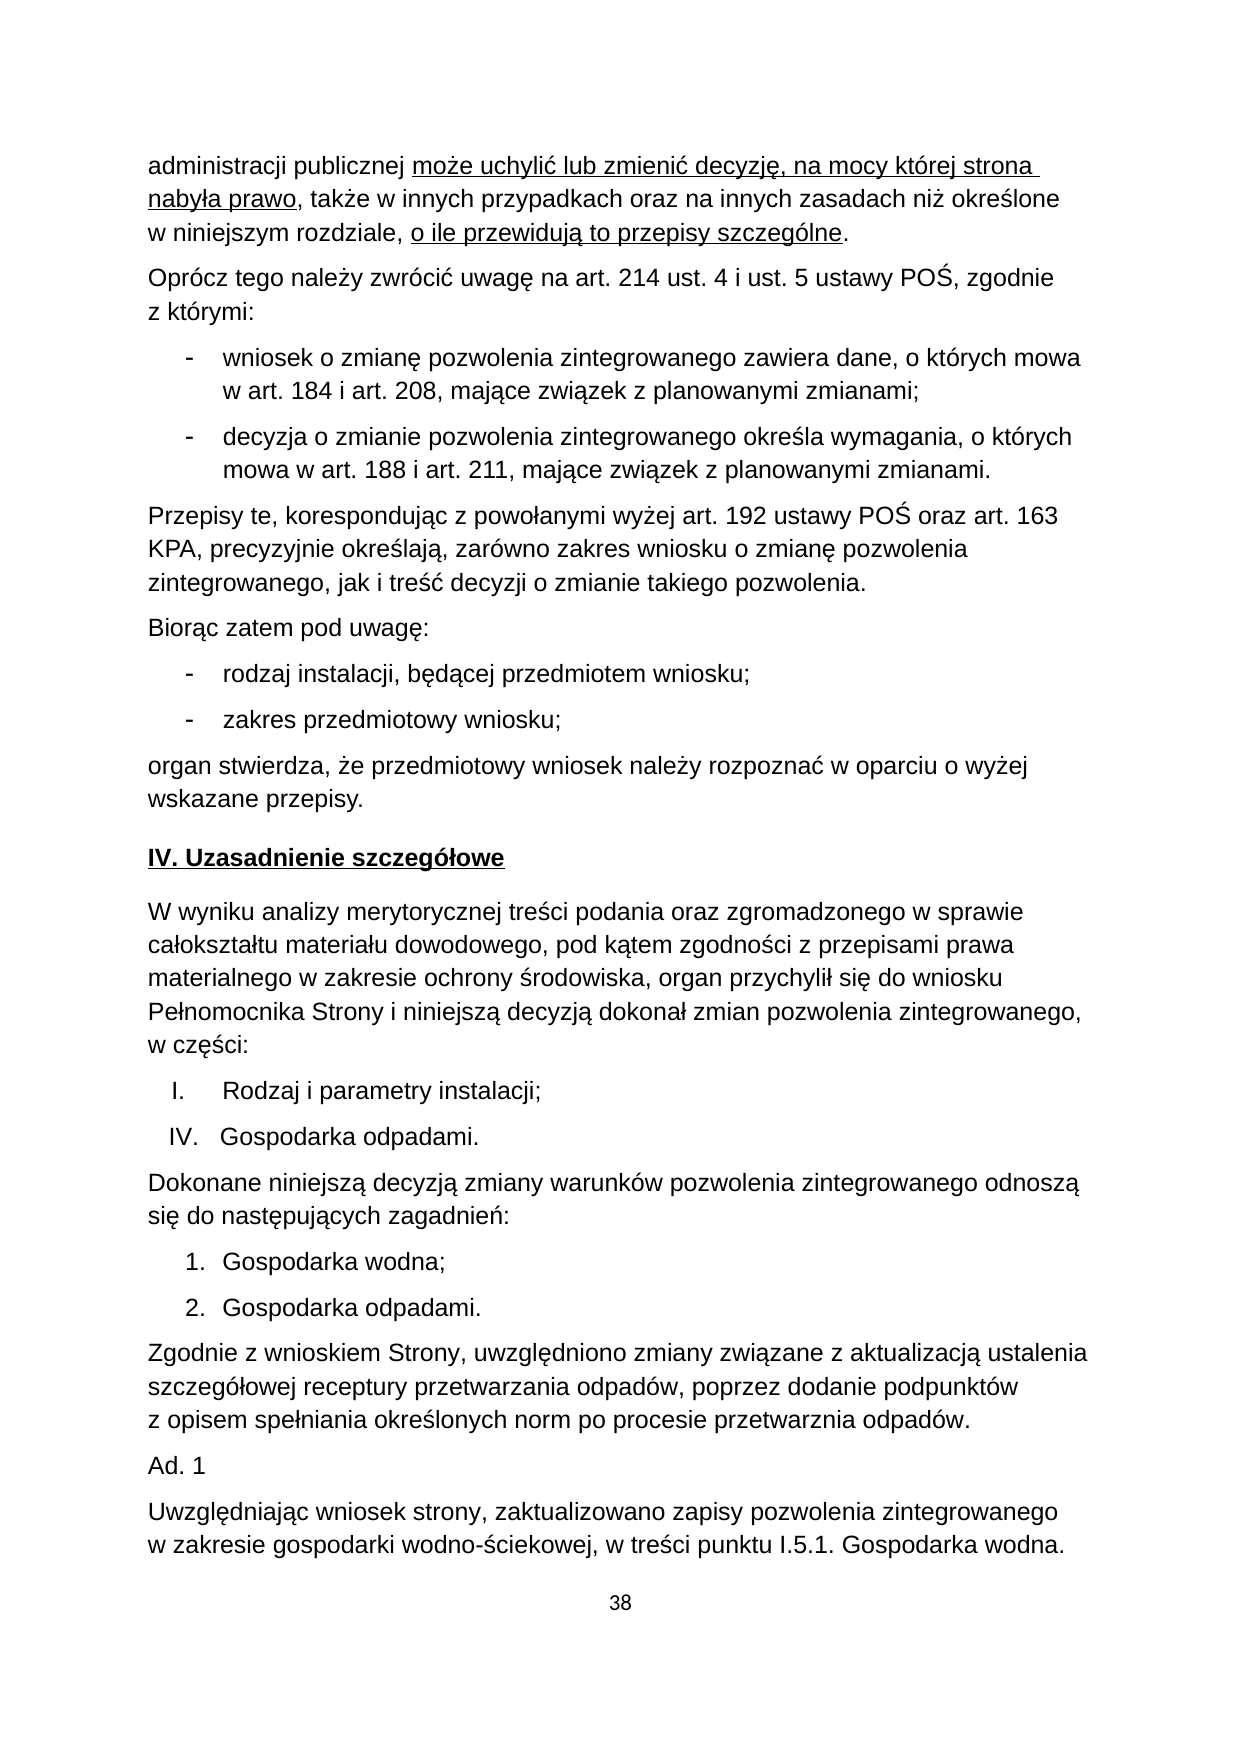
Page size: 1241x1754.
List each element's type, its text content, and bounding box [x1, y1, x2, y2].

text Biorąc zatem pod uwagę: [148, 610, 1092, 643]
text IV. Gospodarka odpadami. [148, 1118, 1092, 1152]
text Przepisy te, korespondując z powołanymi wyżej art. 192 ustawy POŚ oraz art. 163 KPA, precyzyjnie określają, zarówno zakres wniosku o zmianę pozwolenia zintegrowanego, jak i treść decyzji o zmianie takiego pozwolenia. [148, 498, 1092, 598]
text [148, 1493, 1092, 1560]
text Oprócz tego należy zwrócić uwagę na art. 214 ust. 4 i ust. 5 ustawy POŚ, zgodnie z którymi: [148, 260, 1092, 327]
text organ stwierdza, że przedmiotowy wniosek należy rozpoznać w oparciu o wyżej wskazane przepisy. [148, 748, 1092, 814]
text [148, 148, 1092, 248]
list Gospodarka wodna; [185, 1243, 1092, 1277]
list rodzaj instalacji, będącej przedmiotem wniosku; [185, 656, 1092, 689]
list wniosek o zmianę pozwolenia zintegrowanego zawiera dane, o których mowa w art. 184 i art. 208, mające związek z planowanymi zmianami; [185, 339, 1092, 406]
text IV. Uzasadnienie szczegółowe [148, 839, 1092, 873]
text Ad. 1 [148, 1448, 1092, 1481]
text Zgodnie z wnioskiem Strony, uwzględniono zmiany związane z aktualizacją ustalenia szczegółowej receptury przetwarzania odpadów, poprzez dodanie podpunktów z opisem spełniania określonych norm po procesie przetwarznia odpadów. [148, 1335, 1092, 1435]
text W wyniku analizy merytorycznej treści podania oraz zgromadzonego w sprawie całokształtu materiału dowodowego, pod kątem zgodności z przepisami prawa materialnego w zakresie ochrony środowiska, organ przychylił się do wniosku Pełnomocnika Strony i niniejszą decyzją dokonał zmian pozwolenia zintegrowanego, w części: [148, 893, 1092, 1060]
list decyzja o zmianie pozwolenia zintegrowanego określa wymagania, o których mowa w art. 188 i art. 211, mające związek z planowanymi zmianami. [185, 418, 1092, 485]
list Rodzaj i parametry instalacji; [185, 1073, 1092, 1106]
list Gospodarka odpadami. [185, 1289, 1092, 1323]
text Dokonane niniejszą decyzją zmiany warunków pozwolenia zintegrowanego odnoszą się do następujących zagadnień: [148, 1164, 1092, 1231]
list zakres przedmiotowy wniosku; [185, 702, 1092, 735]
